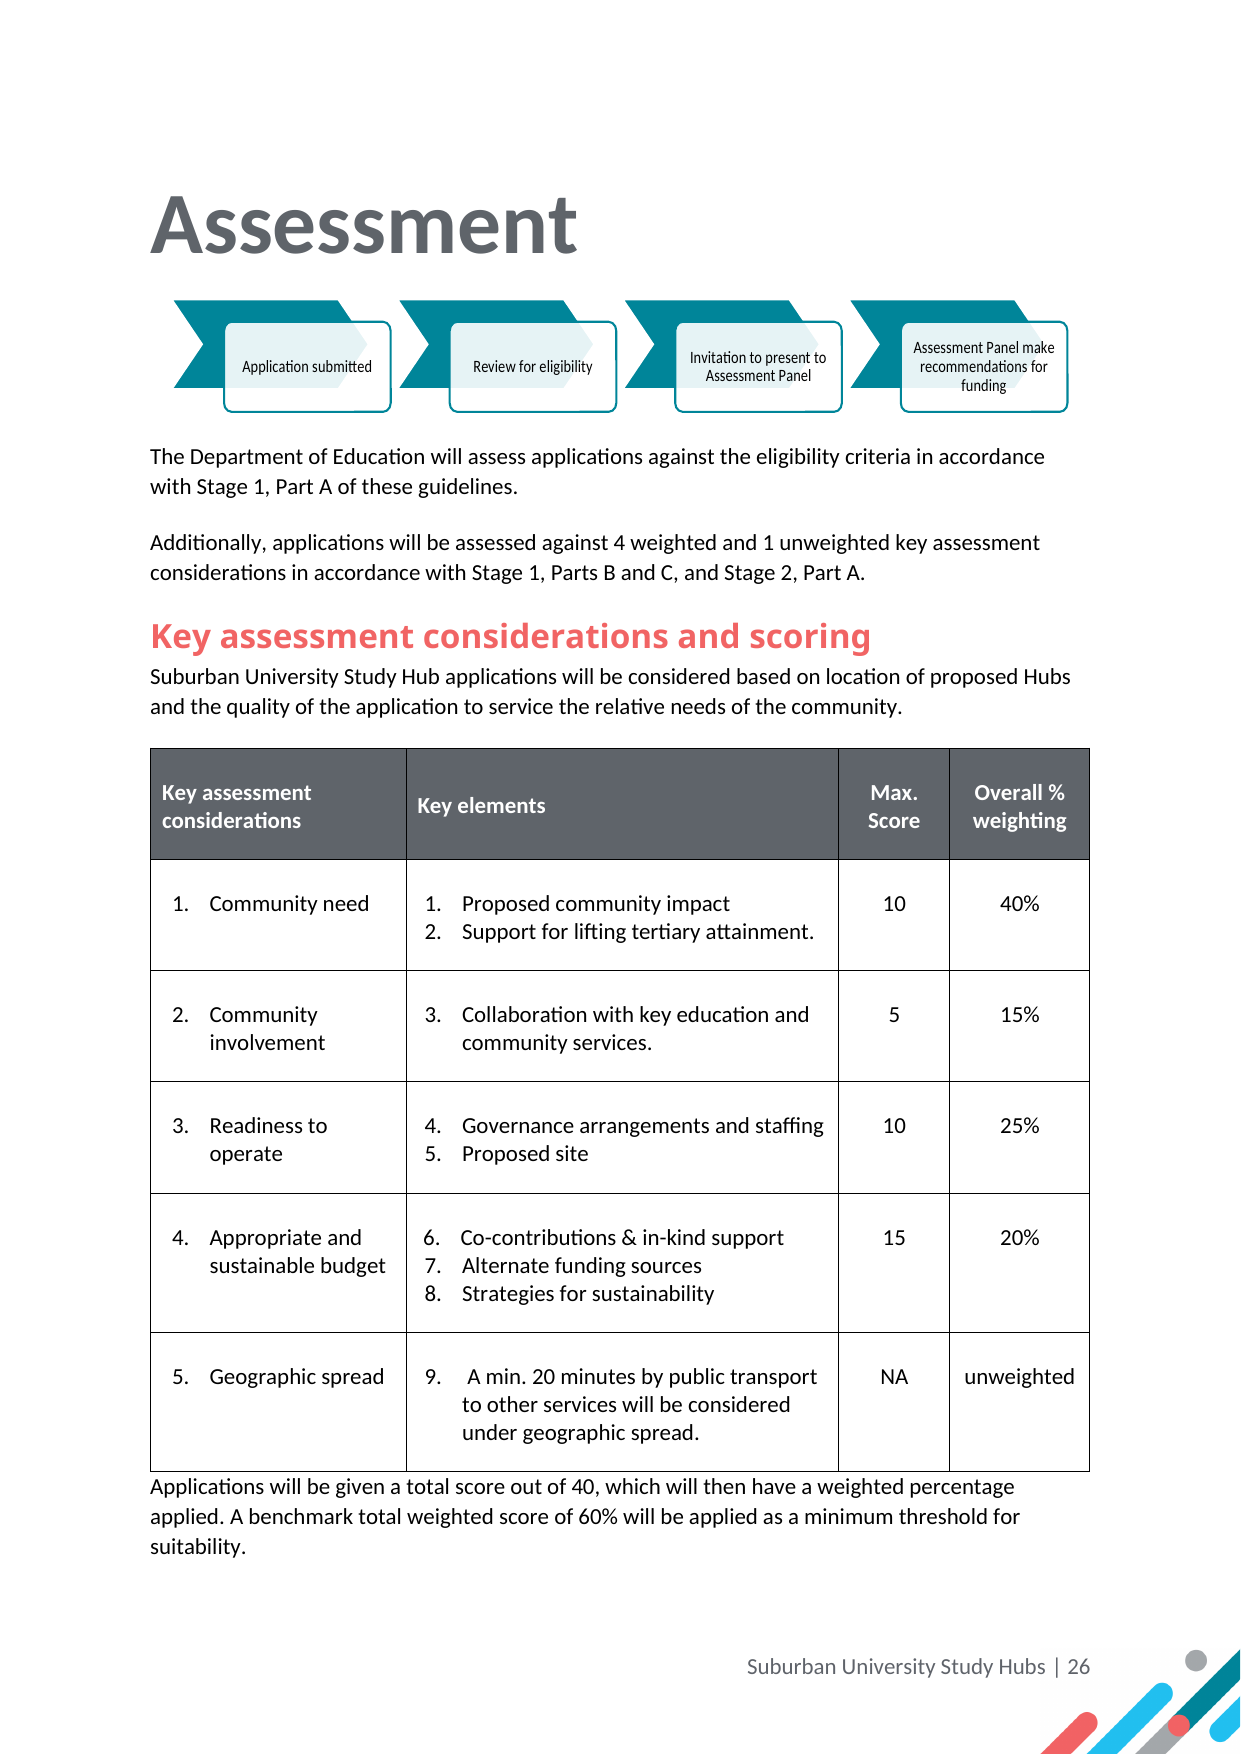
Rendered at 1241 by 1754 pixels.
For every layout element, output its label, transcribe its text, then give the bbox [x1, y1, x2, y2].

table_cell 20% [950, 1194, 1089, 1332]
table_header Key elements [407, 749, 838, 859]
table_cell Community involvement [151, 971, 406, 1081]
table_cell Community need [151, 860, 406, 970]
table_cell Readiness to operate [151, 1082, 406, 1192]
text Applications will be given a total score out of 40, which will then have a weighted percentage applied. A benchmark total weighted score of 60% will be applied as a minimum threshold for suitability. [150, 1472, 1090, 1561]
table_cell A min. 20 minutes by public transport to other services will be considered under geographic spread. [407, 1333, 838, 1471]
table_cell Proposed community impact Support for lifting tertiary attainment. [407, 860, 838, 970]
subtitle Key assessment considerations and scoring [150, 613, 1090, 658]
table_cell 40% [950, 860, 1089, 970]
table_cell Co-contributions & in-kind support Alternate funding sources Strategies for sustainability [407, 1194, 838, 1332]
table_cell Geographic spread [151, 1333, 406, 1471]
table_header Key assessment considerations [151, 749, 406, 859]
table_cell Governance arrangements and staffing Proposed site [407, 1082, 838, 1192]
table_cell 10 [839, 1082, 949, 1192]
table_cell Appropriate and sustainable budget [151, 1194, 406, 1332]
table_cell 25% [950, 1082, 1089, 1192]
table_cell 5 [839, 971, 949, 1081]
text Additionally, applications will be assessed against 4 weighted and 1 unweighted key assessment considerations in accordance with Stage 1, Parts B and C, and Stage 2, Part A. [150, 528, 1090, 586]
table_cell 15 [839, 1194, 949, 1332]
table_cell unweighted [950, 1333, 1089, 1471]
table_cell 10 [839, 860, 949, 970]
table_header Overall % weighting [950, 749, 1089, 859]
subtitle Assessment [150, 175, 1090, 273]
text The Department of Education will assess applications against the eligibility criteria in accordance with Stage 1, Part A of these guidelines. [150, 442, 1090, 501]
table_cell 15% [950, 971, 1089, 1081]
text Suburban University Study Hub applications will be considered based on location of proposed Hubs and the quality of the application to service the relative needs of the community. [150, 662, 1090, 720]
picture [1040, 1648, 1241, 1754]
table_cell NA [839, 1333, 949, 1471]
table_cell Collaboration with key education and community services. [407, 971, 838, 1081]
table_header Max. Score [839, 749, 949, 859]
